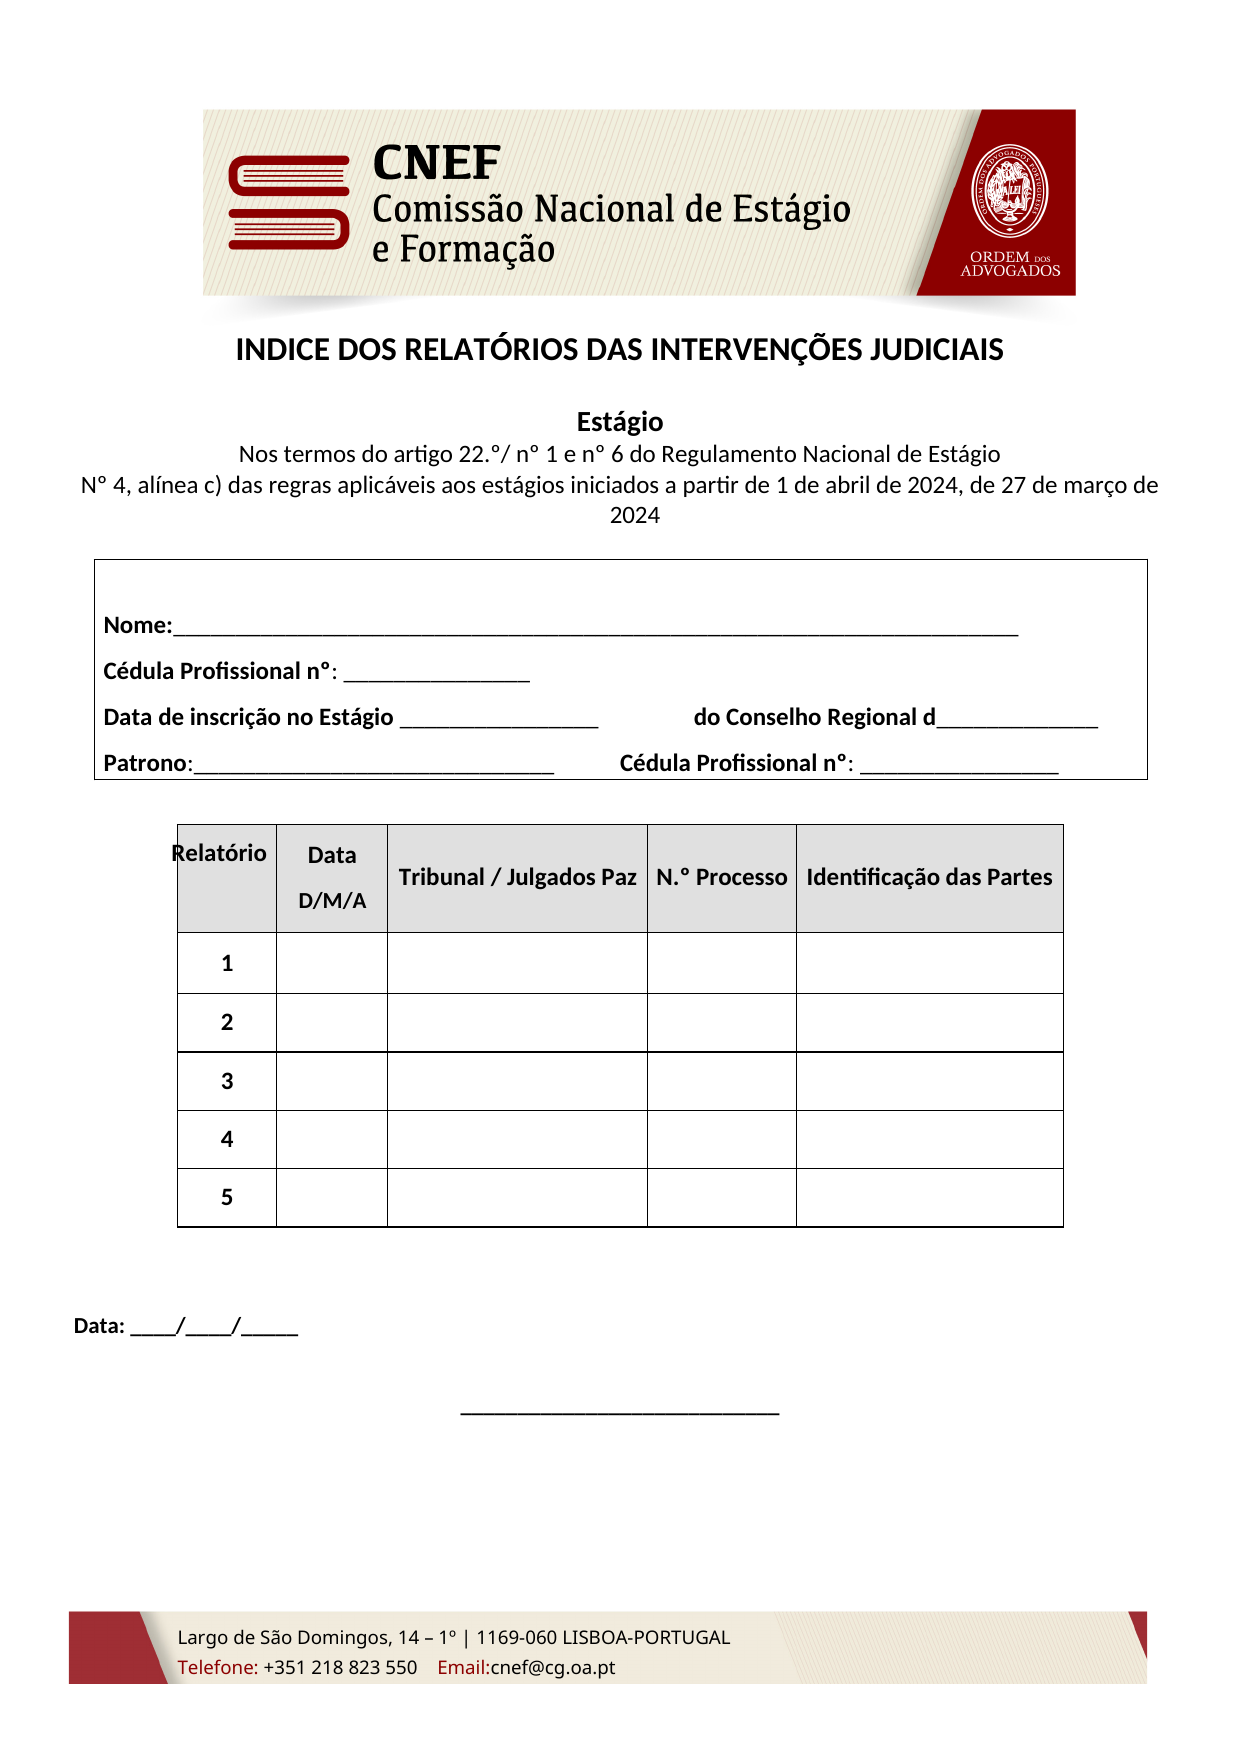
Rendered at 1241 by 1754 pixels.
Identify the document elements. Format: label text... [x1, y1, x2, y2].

text ____________________________ [177, 1390, 1063, 1418]
picture [184, 107, 1094, 329]
table_cell [277, 1053, 387, 1110]
table_header Relatório [178, 825, 276, 932]
table_header N.º Processo [648, 825, 796, 932]
table_cell [277, 994, 387, 1051]
table_cell 4 [178, 1111, 276, 1168]
table_header Tribunal / Julgados Paz [388, 825, 647, 932]
text INDICE DOS RELATÓRIOS DAS INTERVENÇÕES JUDICIAIS [177, 148, 1063, 369]
table_cell [277, 933, 387, 993]
table_cell [277, 1169, 387, 1226]
table_cell [797, 1111, 1063, 1168]
text Nome:____________________________________________________________________ [95, 604, 1147, 640]
table_cell 3 [178, 1053, 276, 1110]
table_header Identificação das Partes [797, 825, 1063, 932]
table_cell [648, 933, 796, 993]
table_cell 1 [178, 933, 276, 993]
table_cell [648, 994, 796, 1051]
table_cell 2 [178, 994, 276, 1051]
table_cell [797, 1053, 1063, 1110]
table_cell [648, 1169, 796, 1226]
table_cell [388, 1169, 647, 1226]
table_cell [797, 933, 1063, 993]
table_cell [388, 933, 647, 993]
table_cell [648, 1111, 796, 1168]
table_cell [388, 1053, 647, 1110]
table_cell [277, 1111, 387, 1168]
picture [68, 1611, 1148, 1684]
table_cell [797, 1169, 1063, 1226]
table_cell [648, 1053, 796, 1110]
text Nos termos do artigo 22.º/ nº 1 e nº 6 do Regulamento Nacional de Estágio [74, 438, 1167, 469]
table_header Data D/M/A [277, 825, 387, 932]
text Patrono:_____________________________ Cédula Profissional nº: ________________ [95, 741, 1147, 779]
text Cédula Profissional nº: _______________ [95, 650, 1147, 686]
text Data: ____/____/_____ [74, 1311, 1152, 1339]
text Data de inscrição no Estágio ________________ do Conselho Regional d_____________ [95, 696, 1147, 731]
text Nº 4, alínea c) das regras aplicáveis aos estágios iniciados a partir de 1 de abril de 2024, de 27 de março de 2024 [74, 469, 1167, 530]
table_cell 5 [178, 1169, 276, 1226]
table_cell [388, 1111, 647, 1168]
table_cell [388, 994, 647, 1051]
table_cell [797, 994, 1063, 1051]
text Estágio [177, 403, 1063, 438]
